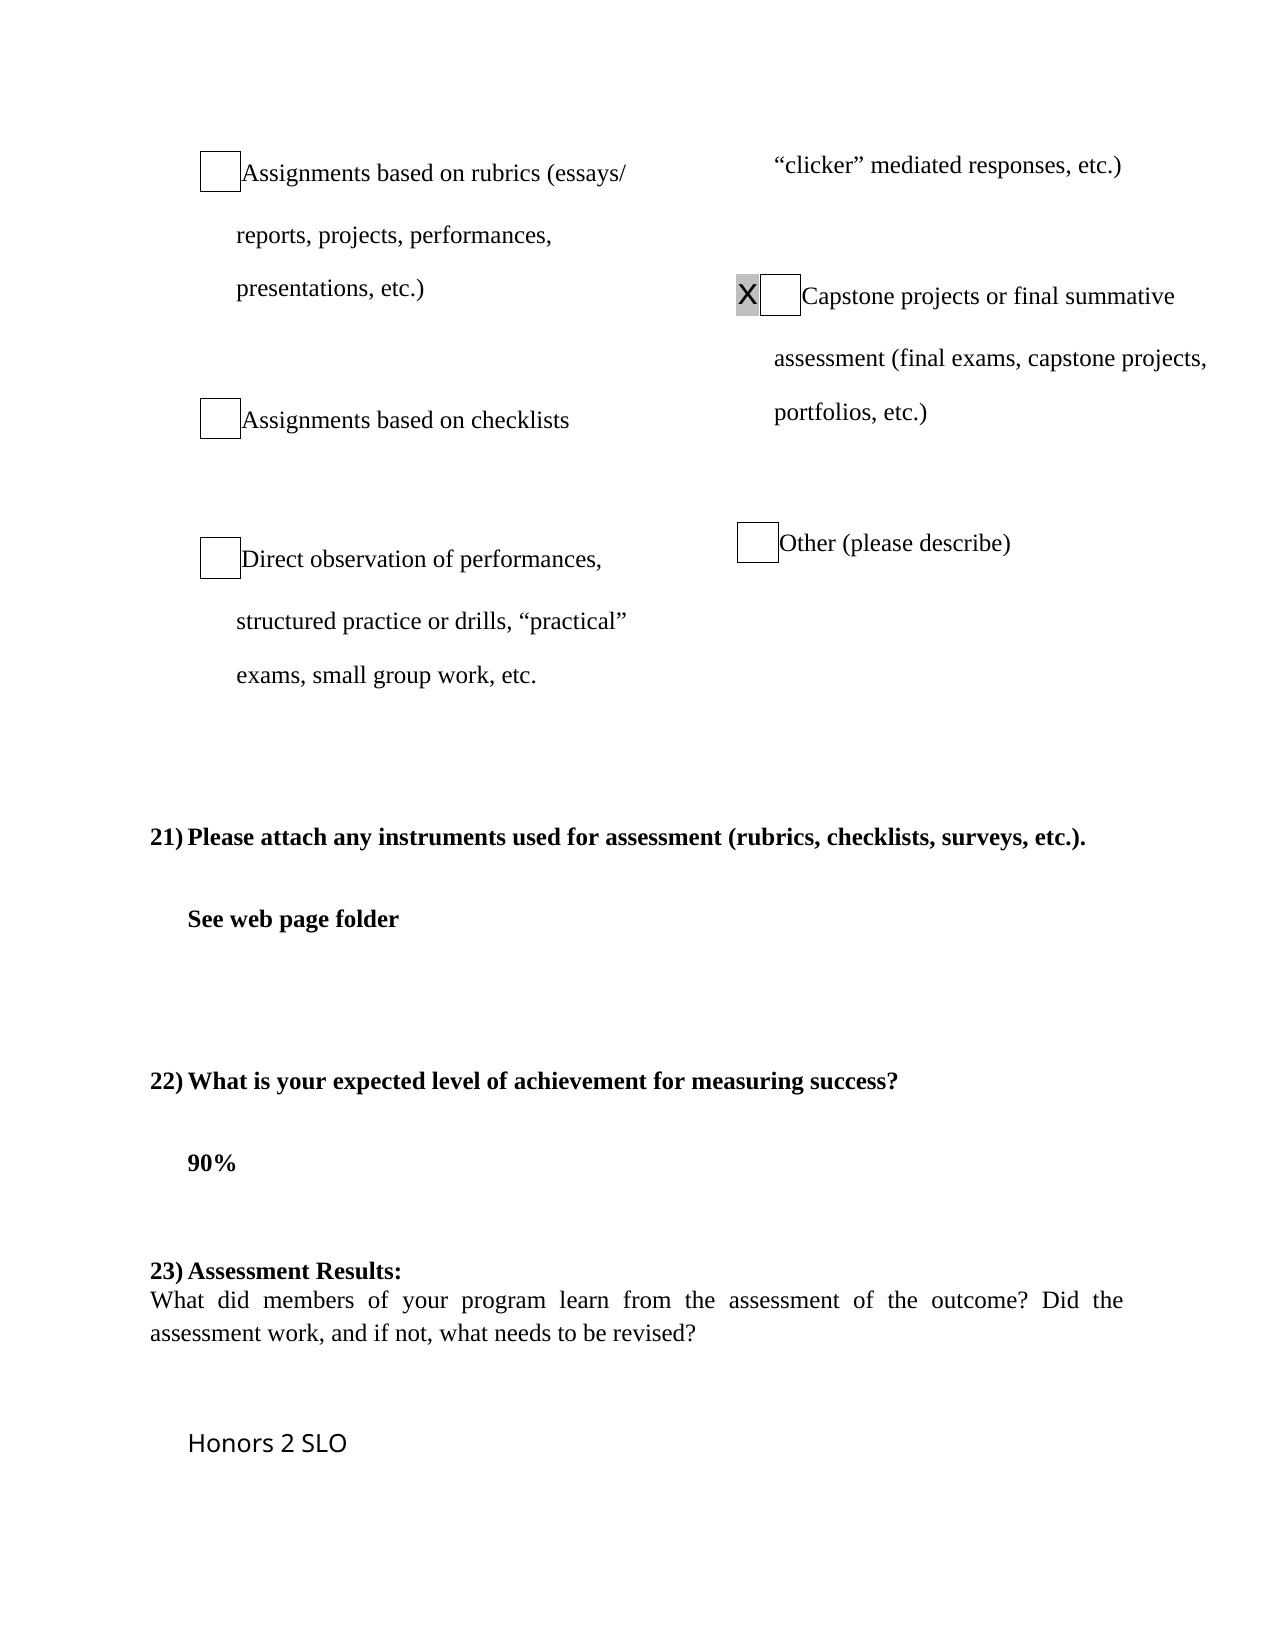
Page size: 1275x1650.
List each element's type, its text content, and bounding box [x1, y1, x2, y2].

text 90% [187, 1148, 1125, 1177]
text What did members of your program learn from the assessment of the outcome? Did the assessment work, and if not, what needs to be revised? [150, 1285, 1125, 1347]
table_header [725, 150, 1275, 768]
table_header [188, 150, 725, 768]
text See web page folder [187, 904, 1125, 933]
list Assessment Results: [150, 1256, 1125, 1285]
text Honors 2 SLO [150, 1426, 1125, 1459]
list What is your expected level of achievement for measuring success? [150, 1066, 1125, 1094]
list Please attach any instruments used for assessment (rubrics, checklists, surveys, etc.). [150, 822, 1125, 850]
